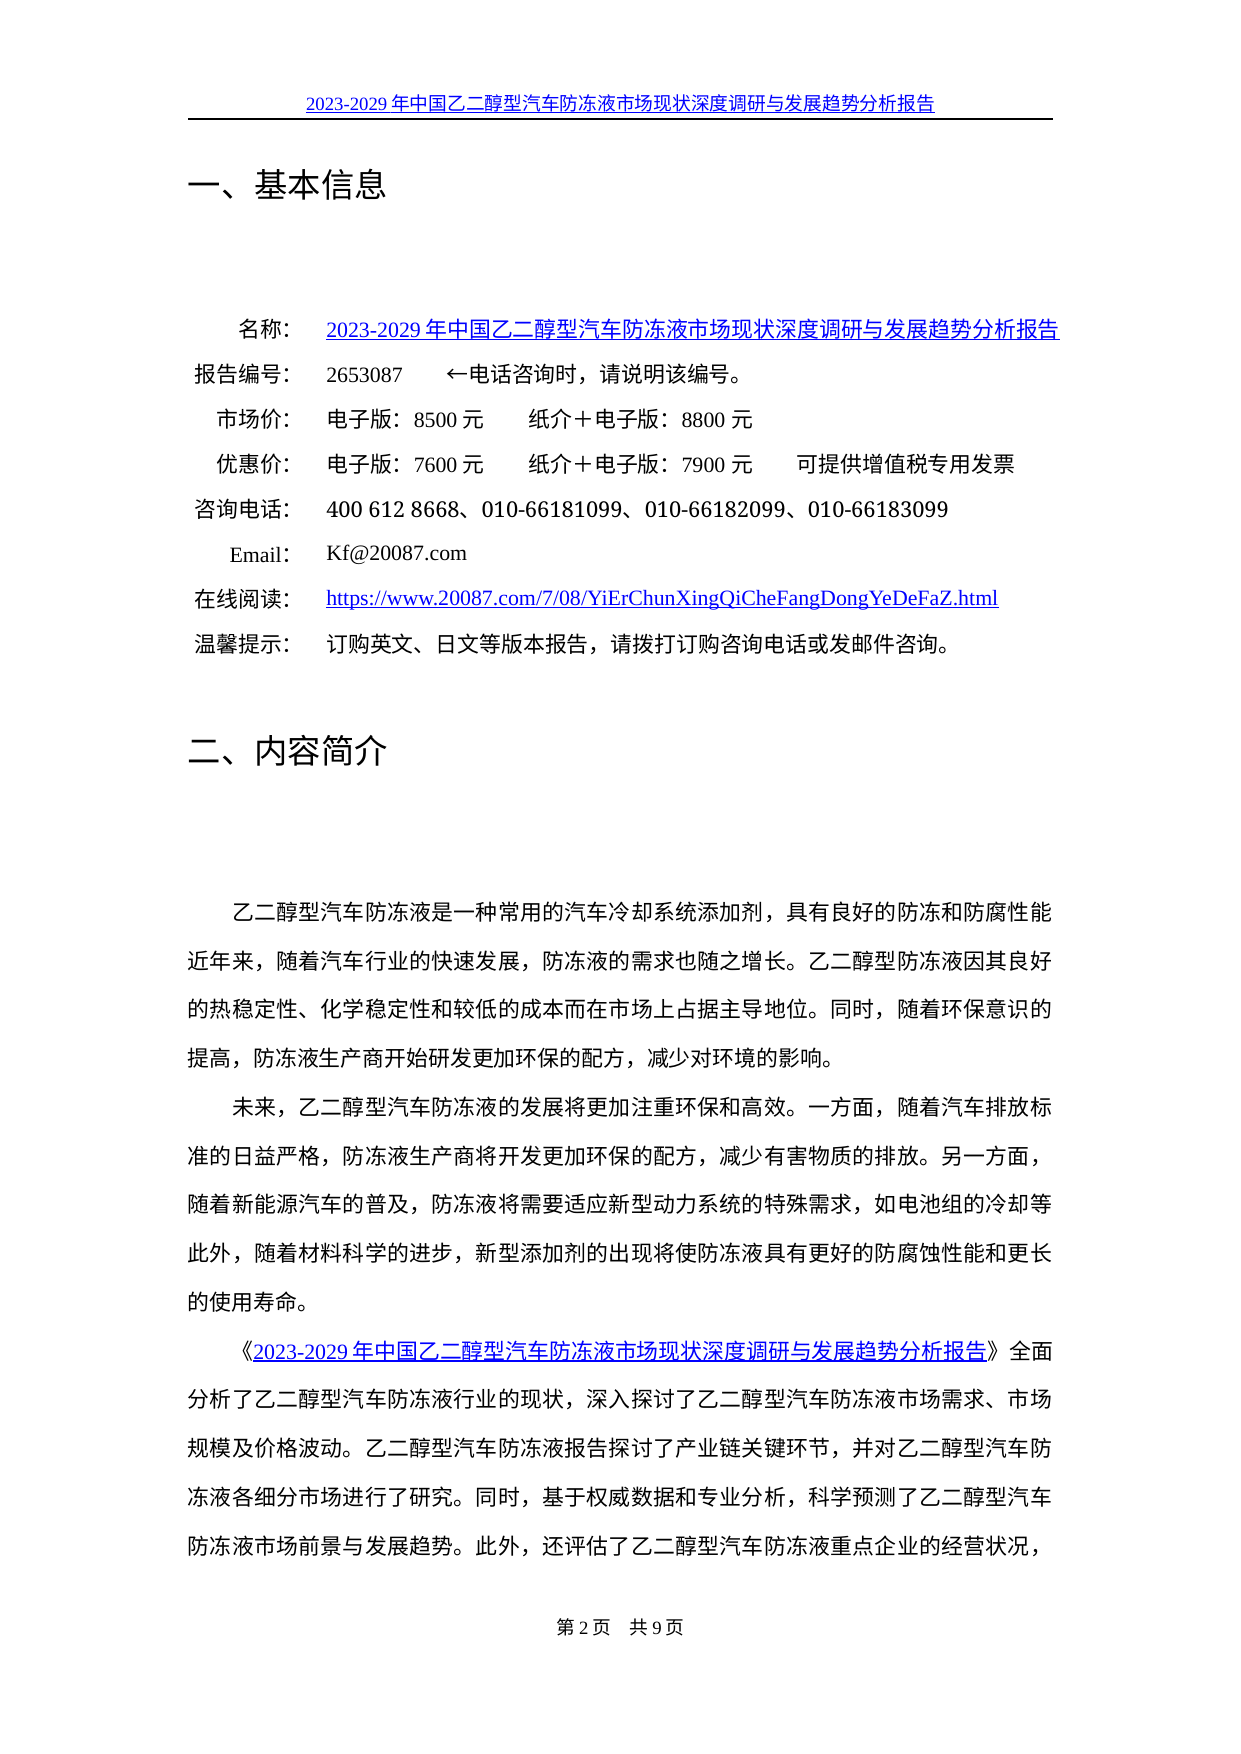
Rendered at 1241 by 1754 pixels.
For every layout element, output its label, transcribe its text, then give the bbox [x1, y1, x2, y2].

table_cell [315, 582, 1073, 627]
table_header 名称： [167, 312, 315, 357]
title 一、基本信息 [187, 150, 1053, 215]
table_cell 市场价： [167, 402, 315, 447]
table_cell 优惠价： [167, 447, 315, 492]
table_cell 2653087 ←电话咨询时，请说明该编号。 [315, 357, 1073, 402]
table_cell 订购英文、日文等版本报告，请拨打订购咨询电话或发邮件咨询。 [315, 627, 1073, 672]
table_cell 电子版：7600 元 纸介＋电子版：7900 元 可提供增值税专用发票 [315, 447, 1073, 492]
table_cell 报告编号： [167, 357, 315, 402]
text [187, 894, 1053, 1561]
table_cell 在线阅读： [167, 582, 315, 627]
table_cell Kf@20087.com [315, 537, 1073, 582]
table_cell 400 612 8668、010-66181099、010-66182099、010-66183099 [315, 492, 1073, 537]
table_header 2023-2029年中国乙二醇型汽车防冻液市场现状深度调研与发展趋势分析报告 [315, 312, 1073, 357]
table_cell 温馨提示： [167, 627, 315, 672]
table_cell 咨询电话： [167, 492, 315, 537]
table_cell 电子版：8500 元 纸介＋电子版：8800 元 [315, 402, 1073, 447]
table_cell Email： [167, 537, 315, 582]
title 二、内容简介 [187, 717, 1053, 782]
